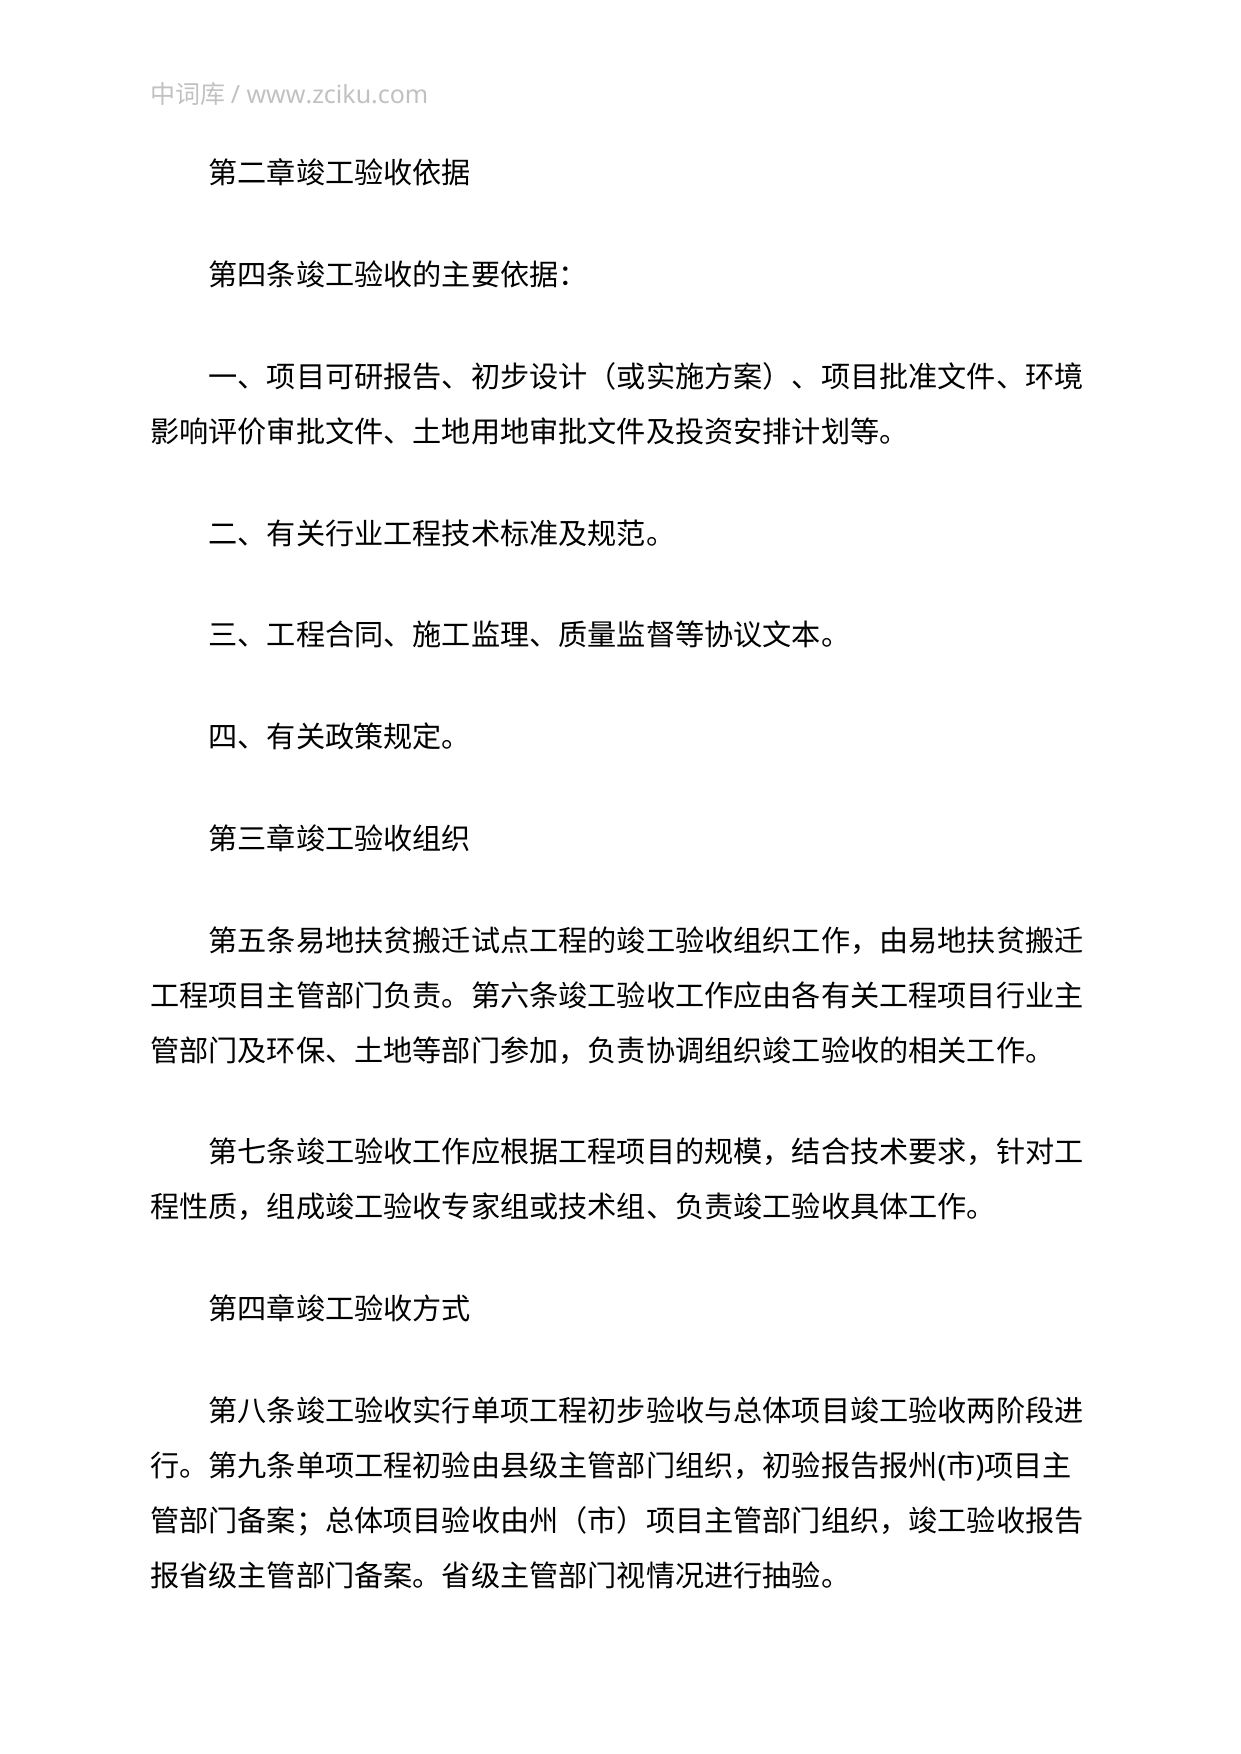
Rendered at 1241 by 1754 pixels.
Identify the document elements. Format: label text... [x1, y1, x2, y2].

text 第二章竣工验收依据 [150, 150, 1090, 192]
text 第三章竣工验收组织 [150, 816, 1090, 858]
text 第四章竣工验收方式 [150, 1286, 1090, 1328]
text 二、有关行业工程技术标准及规范。 [150, 510, 1090, 552]
text 一、项目可研报告、初步设计（或实施方案）、项目批准文件、环境影响评价审批文件、土地用地审批文件及投资安排计划等。 [150, 353, 1090, 451]
text 第八条竣工验收实行单项工程初步验收与总体项目竣工验收两阶段进行。第九条单项工程初验由县级主管部门组织，初验报告报州(市)项目主管部门备案；总体项目验收由州（市）项目主管部门组织，竣工验收报告报省级主管部门备案。省级主管部门视情况进行抽验。 [150, 1387, 1090, 1594]
text 第七条竣工验收工作应根据工程项目的规模，结合技术要求，针对工程性质，组成竣工验收专家组或技术组、负责竣工验收具体工作。 [150, 1129, 1090, 1226]
text 第五条易地扶贫搬迁试点工程的竣工验收组织工作，由易地扶贫搬迁工程项目主管部门负责。第六条竣工验收工作应由各有关工程项目行业主管部门及环保、土地等部门参加，负责协调组织竣工验收的相关工作。 [150, 917, 1090, 1069]
text 四、有关政策规定。 [150, 714, 1090, 756]
text 第四条竣工验收的主要依据： [150, 252, 1090, 294]
text 三、工程合同、施工监理、质量监督等协议文本。 [150, 612, 1090, 654]
